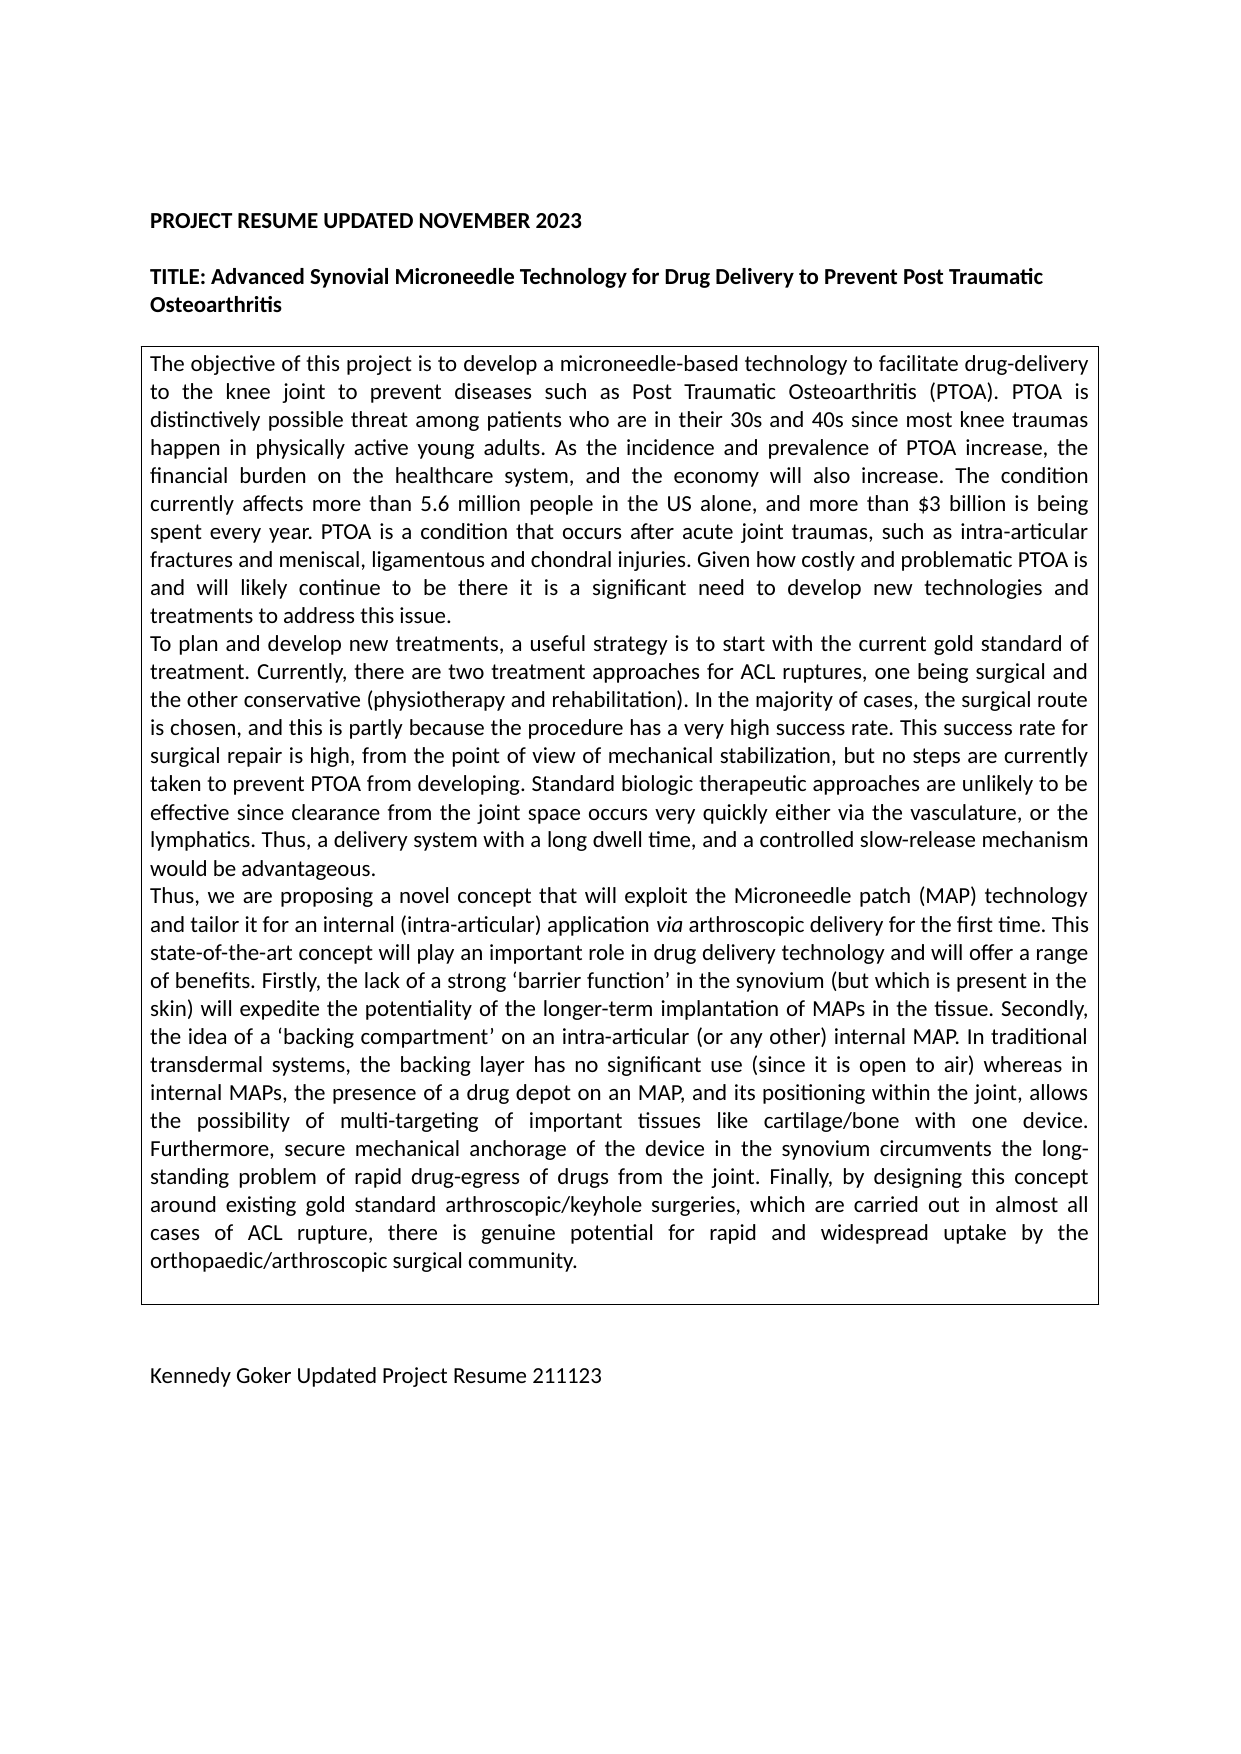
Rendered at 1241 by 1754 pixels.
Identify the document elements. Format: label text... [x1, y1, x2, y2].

text TITLE: Advanced Synovial Microneedle Technology for Drug Delivery to Prevent Post Traumatic Osteoarthritis [150, 262, 1090, 318]
text Thus, we are proposing a novel concept that will exploit the Microneedle patch (MAP) technology and tailor it for an internal (intra-articular) application via arthroscopic delivery for the first time. This state-of-the-art concept will play an important role in drug delivery technology and will offer a range of benefits. Firstly, the lack of a strong ‘barrier function’ in the synovium (but which is present in the skin) will expedite the potentiality of the longer-term implantation of MAPs in the tissue. Secondly, the idea of a ‘backing compartment’ on an intra-articular (or any other) internal MAP. In traditional transdermal systems, the backing layer has no significant use (since it is open to air) whereas in internal MAPs, the presence of a drug depot on an MAP, and its positioning within the joint, allows the possibility of multi-targeting of important tissues like cartilage/bone with one device. Furthermore, secure mechanical anchorage of the device in the synovium circumvents the long-standing problem of rapid drug-egress of drugs from the joint. Finally, by designing this concept around existing gold standard arthroscopic/keyhole surgeries, which are carried out in almost all cases of ACL rupture, there is genuine potential for rapid and widespread uptake by the orthopaedic/arthroscopic surgical community. [150, 882, 1090, 1274]
text PROJECT RESUME UPDATED NOVEMBER 2023 [150, 206, 1090, 234]
text To plan and develop new treatments, a useful strategy is to start with the current gold standard of treatment. Currently, there are two treatment approaches for ACL ruptures, one being surgical and the other conservative (physiotherapy and rehabilitation). In the majority of cases, the surgical route is chosen, and this is partly because the procedure has a very high success rate. This success rate for surgical repair is high, from the point of view of mechanical stabilization, but no steps are currently taken to prevent PTOA from developing. Standard biologic therapeutic approaches are unlikely to be effective since clearance from the joint space occurs very quickly either via the vasculature, or the lymphatics. Thus, a delivery system with a long dwell time, and a controlled slow-release mechanism would be advantageous. [150, 629, 1090, 882]
text The objective of this project is to develop a microneedle-based technology to facilitate drug-delivery to the knee joint to prevent diseases such as Post Traumatic Osteoarthritis (PTOA). PTOA is distinctively possible threat among patients who are in their 30s and 40s since most knee traumas happen in physically active young adults. As the incidence and prevalence of PTOA increase, the financial burden on the healthcare system, and the economy will also increase. The condition currently affects more than 5.6 million people in the US alone, and more than $3 billion is being spent every year. PTOA is a condition that occurs after acute joint traumas, such as intra-articular fractures and meniscal, ligamentous and chondral injuries. Given how costly and problematic PTOA is and will likely continue to be there it is a significant need to develop new technologies and treatments to address this issue. [142, 347, 1098, 629]
text Kennedy Goker Updated Project Resume 211123 [150, 1361, 1090, 1389]
